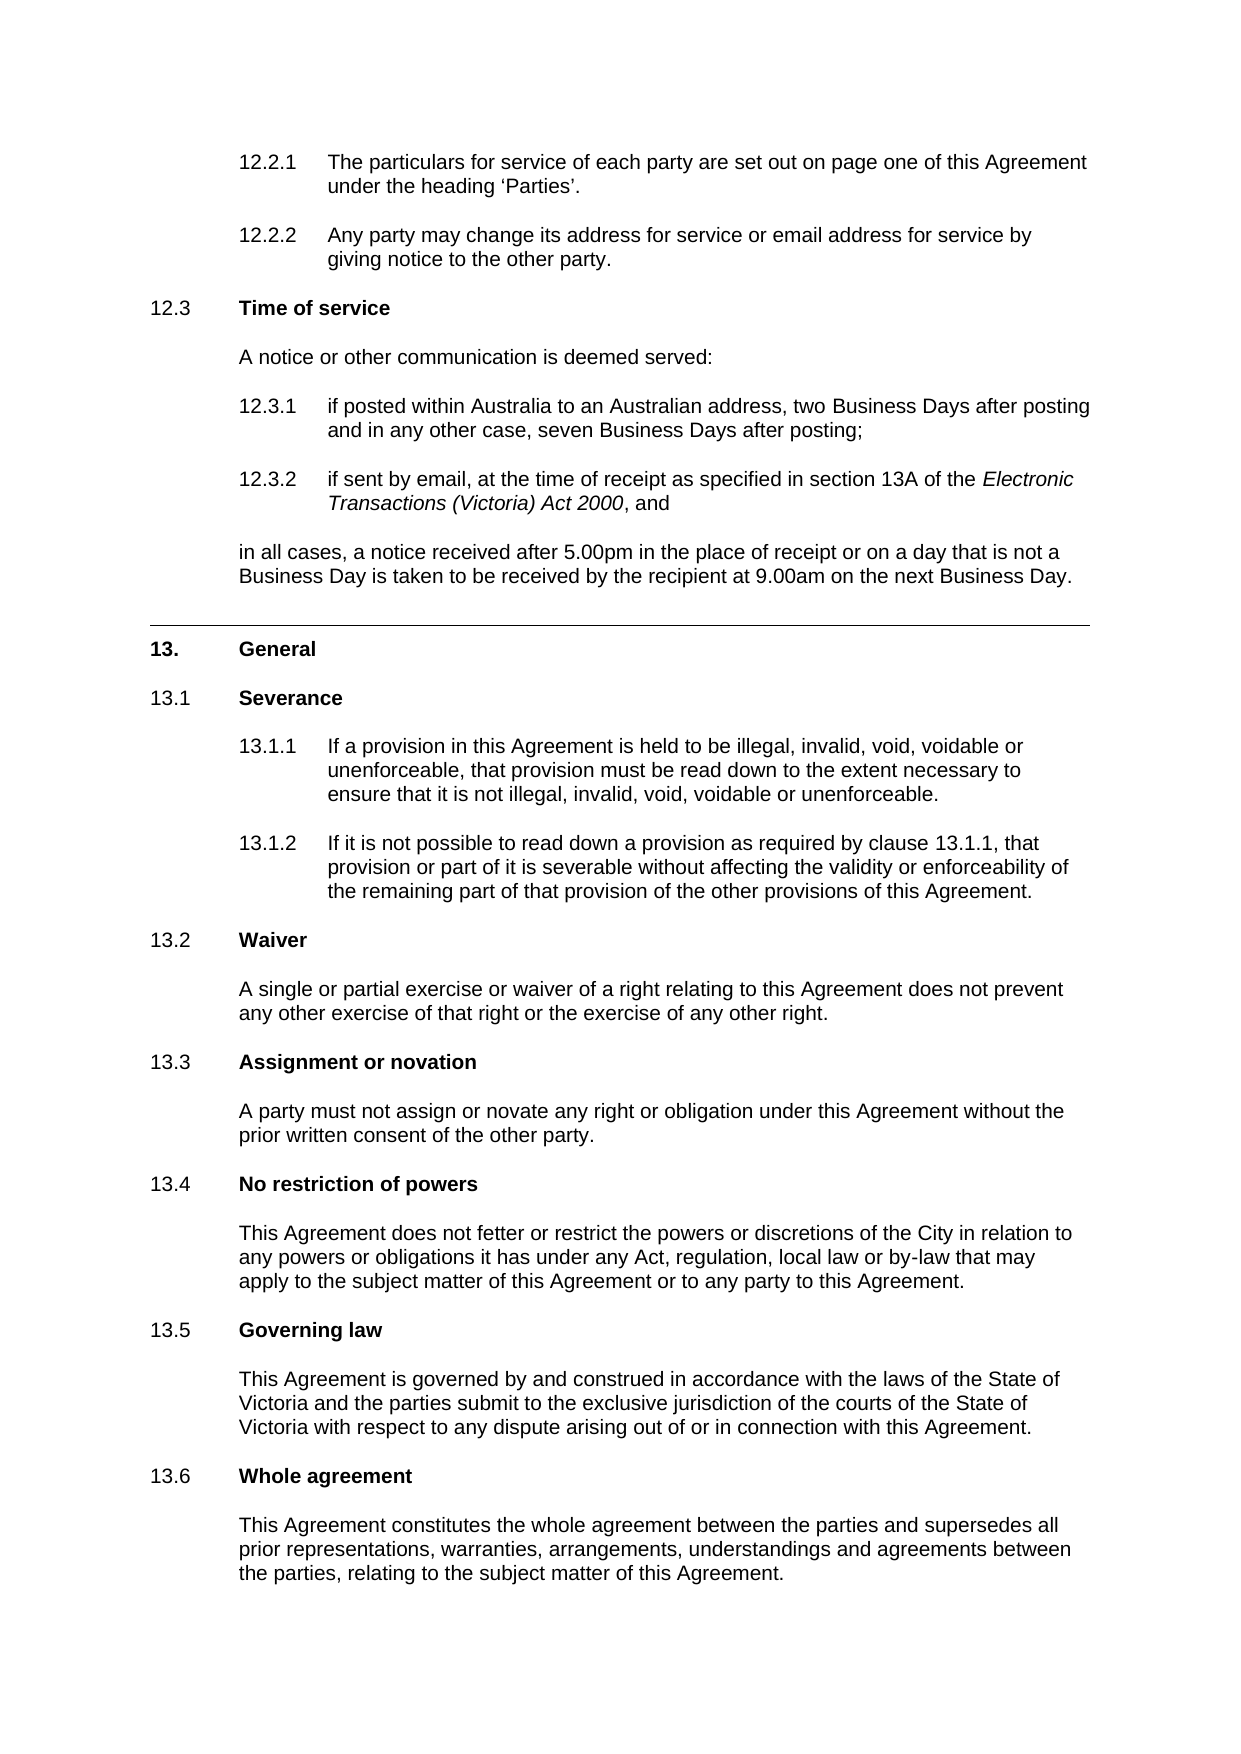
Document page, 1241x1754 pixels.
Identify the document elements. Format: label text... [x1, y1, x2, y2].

subtitle General [150, 626, 1090, 660]
subtitle Any party may change its address for service or email address for service by giving notice to the other party. [239, 223, 1090, 271]
subtitle Governing law [150, 1318, 1090, 1342]
text This Agreement does not fetter or restrict the powers or discretions of the City in relation to any powers or obligations it has under any Act, regulation, local law or by-law that may apply to the subject matter of this Agreement or to any party to this Agreement. [239, 1221, 1090, 1293]
text A single or partial exercise or waiver of a right relating to this Agreement does not prevent any other exercise of that right or the exercise of any other right. [239, 977, 1090, 1025]
subtitle Waiver [150, 928, 1090, 952]
subtitle The particulars for service of each party are set out on page one of this Agreement under the heading ‘Parties’. [239, 150, 1090, 198]
subtitle This Agreement is governed by and construed in accordance with the laws of the State of Victoria and the parties submit to the exclusive jurisdiction of the courts of the State of Victoria with respect to any dispute arising out of or in connection with this Agreement. [239, 1367, 1090, 1438]
subtitle Whole agreement [150, 1463, 1090, 1487]
subtitle if posted within Australia to an Australian address, two Business Days after posting and in any other case, seven Business Days after posting; [239, 394, 1090, 442]
subtitle No restriction of powers [150, 1172, 1090, 1196]
subtitle if sent by email, at the time of receipt as specified in section 13A of the Electronic Transactions (Victoria) Act 2000, and [239, 467, 1090, 514]
text in all cases, a notice received after 5.00pm in the place of receipt or on a day that is not a Business Day is taken to be received by the recipient at 9.00am on the next Business Day. [239, 539, 1090, 587]
text A notice or other communication is deemed served: [239, 345, 1090, 369]
subtitle Severance [150, 685, 1090, 709]
subtitle If a provision in this Agreement is held to be illegal, invalid, void, voidable or unenforceable, that provision must be read down to the extent necessary to ensure that it is not illegal, invalid, void, voidable or unenforceable. [239, 734, 1090, 806]
text A party must not assign or novate any right or obligation under this Agreement without the prior written consent of the other party. [239, 1099, 1090, 1147]
text This Agreement constitutes the whole agreement between the parties and supersedes all prior representations, warranties, arrangements, understandings and agreements between the parties, relating to the subject matter of this Agreement. [239, 1512, 1090, 1584]
subtitle Time of service [150, 296, 1090, 320]
subtitle If it is not possible to read down a provision as required by clause 13.1.1, that provision or part of it is severable without affecting the validity or enforceability of the remaining part of that provision of the other provisions of this Agreement. [239, 831, 1090, 903]
subtitle Assignment or novation [150, 1050, 1090, 1074]
